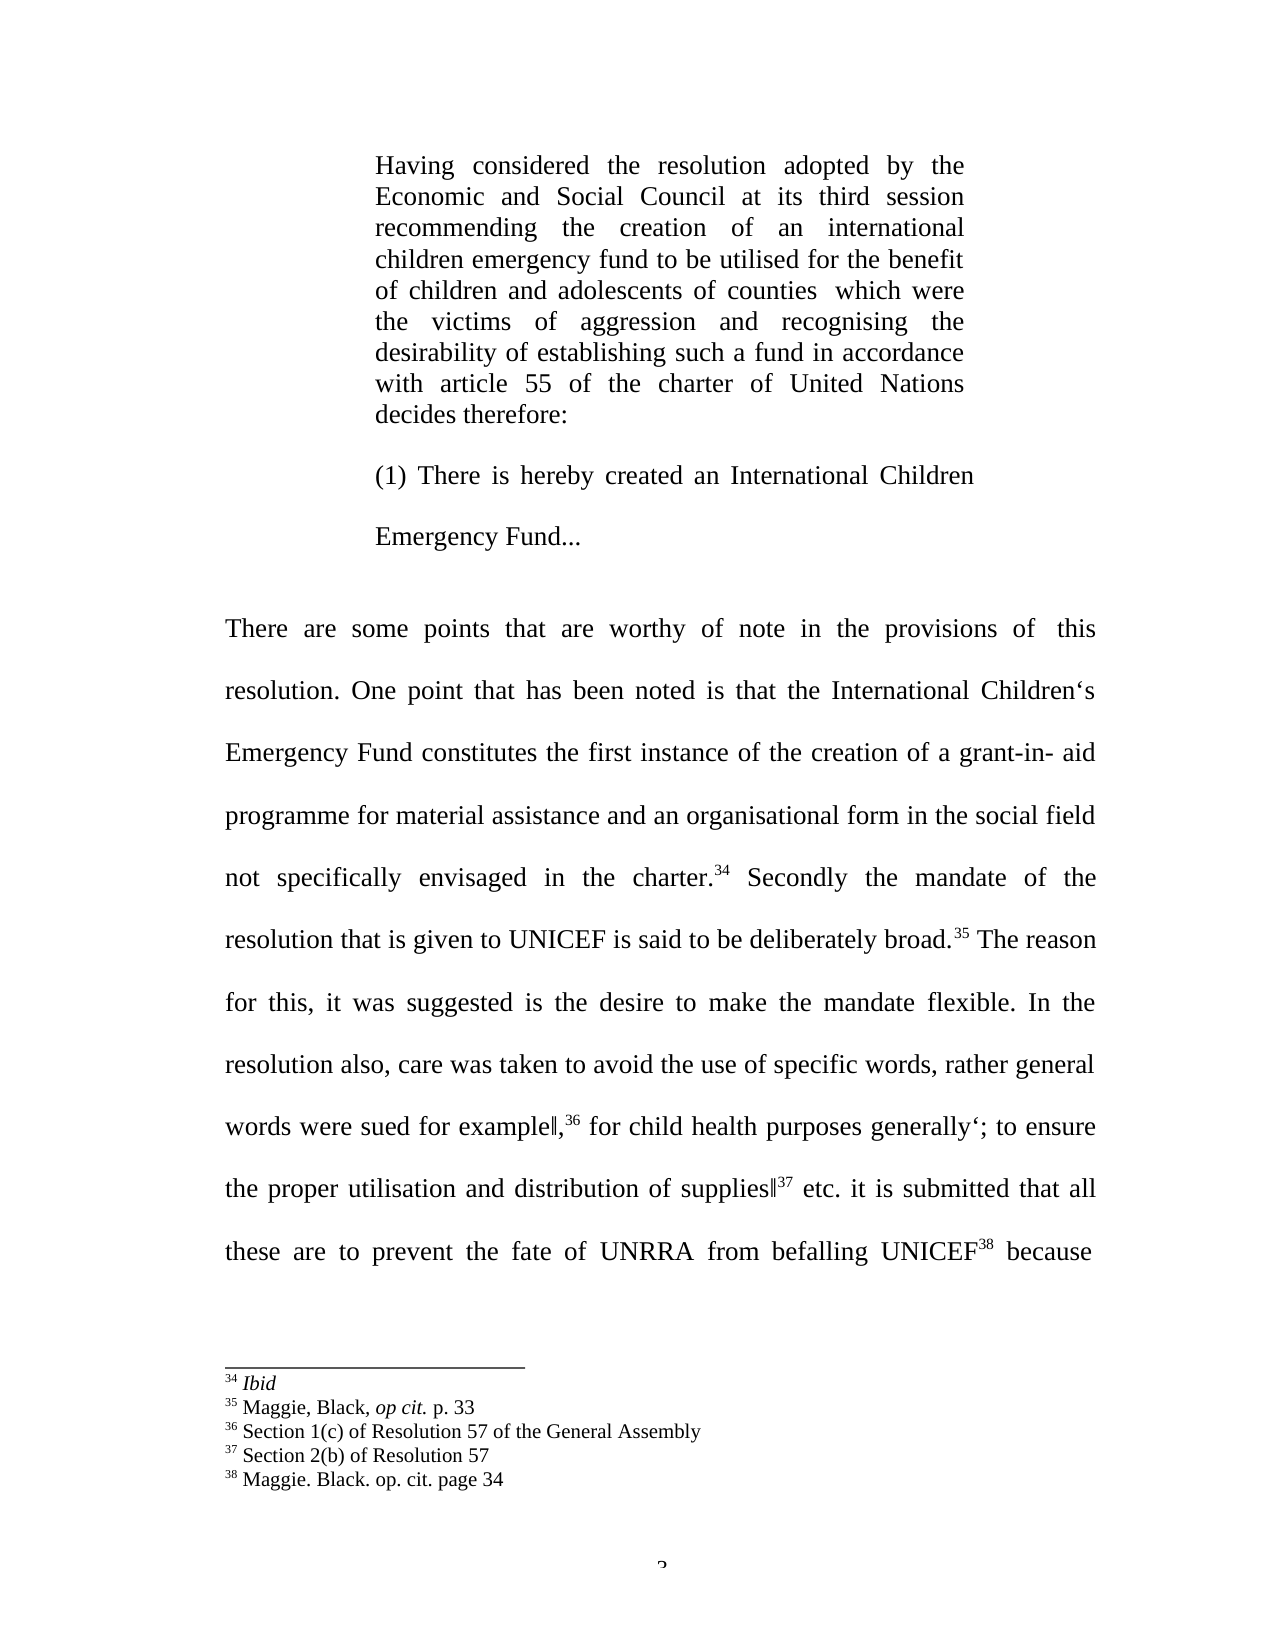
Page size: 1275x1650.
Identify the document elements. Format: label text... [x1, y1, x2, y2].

text 36 Section 1(c) of Resolution 57 of the General Assembly [225, 1419, 1108, 1443]
text (1) There is hereby created an International Children Emergency Fund... [375, 459, 975, 552]
text There are some points that are worthy of note in the provisions of this resolution. One point that has been noted is that the International Children‘s Emergency Fund constitutes the first instance of the creation of a grant-in- aid programme for material assistance and an organisational form in the social field not specifically envisaged in the charter.34 Secondly the mandate of the resolution that is given to UNICEF is said to be deliberately broad.35 The reason for this, it was suggested is the desire to make the mandate flexible. In the resolution also, care was taken to avoid the use of specific words, rather general words were sued for example‖,36 for child health purposes generally‘; to ensure the proper utilisation and distribution of supplies‖37 etc. it is submitted that all these are to prevent the fate of UNRRA from befalling UNICEF38 because [225, 612, 1096, 1266]
text 37 Section 2(b) of Resolution 57 [225, 1443, 1108, 1467]
text 34 Ibid [225, 1371, 1108, 1395]
text 38 Maggie. Black. op. cit. page 34 [225, 1467, 1108, 1491]
text Having considered the resolution adopted by the Economic and Social Council at its third session recommending the creation of an international children emergency fund to be utilised for the benefit of children and adolescents of counties which were the victims of aggression and recognising the desirability of establishing such a fund in accordance with article 55 of the charter of United Nations decides therefore: [375, 149, 964, 429]
text 35 Maggie, Black, op cit. p. 33 [225, 1395, 1108, 1419]
